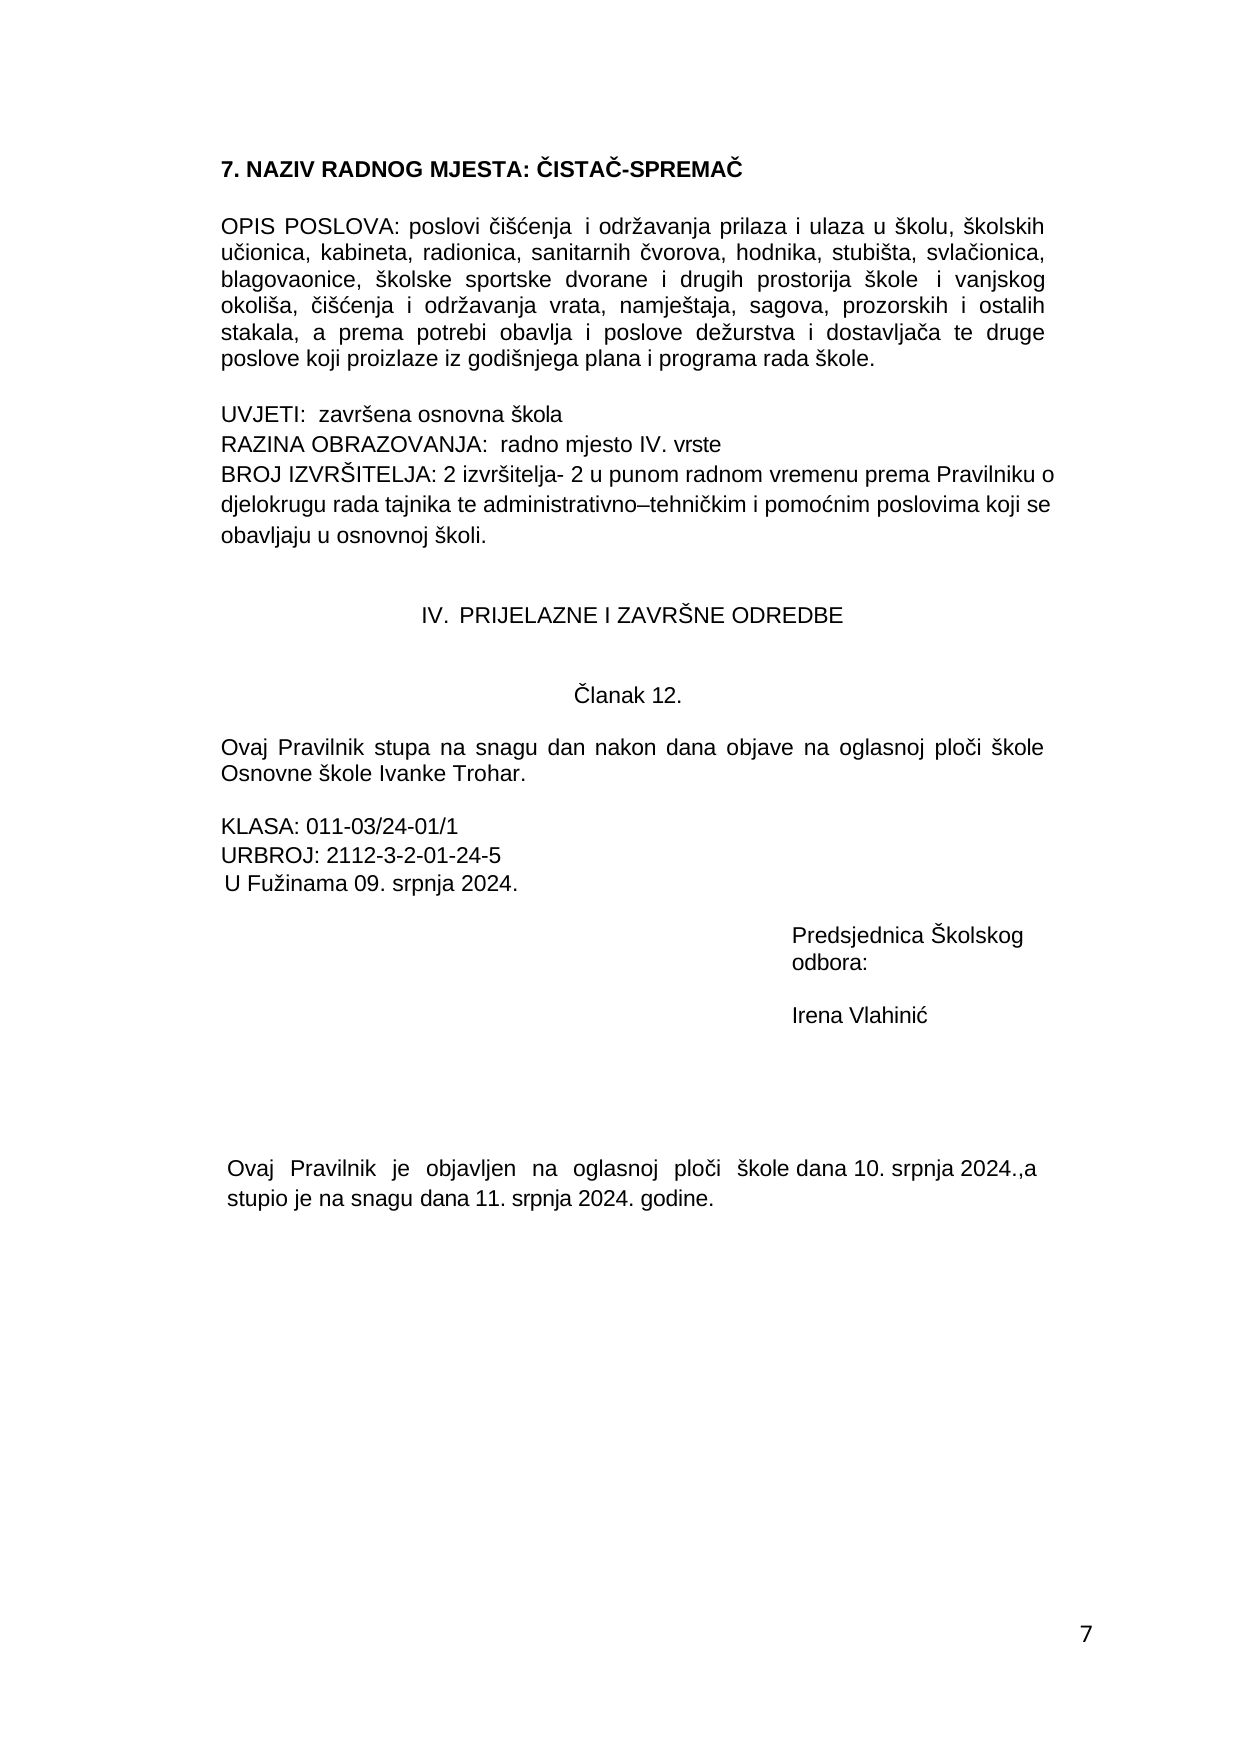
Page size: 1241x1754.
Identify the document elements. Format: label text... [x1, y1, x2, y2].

subtitle 7. NAZIV RADNOG MJESTA: ČISTAČ-SPREMAČ [221, 156, 1093, 183]
text URBROJ: 2112-3-2-01-24-5 [221, 839, 1093, 869]
list PRIJELAZNE I ZAVRŠNE ODREDBE [421, 602, 1093, 629]
text Ovaj Pravilnik stupa na snagu dan nakon dana objave na oglasnoj ploči škole Osnovne škole Ivanke Trohar. [221, 734, 1045, 786]
text RAZINA OBRAZOVANJA: radno mjesto IV. vrste [221, 428, 1093, 458]
text U Fužinama 09. srpnja 2024. [148, 869, 1093, 896]
text UVJETI: završena osnovna škola [221, 401, 1093, 428]
text KLASA: 011-03/24-01/1 [221, 813, 1093, 839]
text Ovaj Pravilnik je objavljen na oglasnoj ploči škole dana 10. srpnja 2024.,a stupio je na snagu dana 11. srpnja 2024. godine. [227, 1152, 1093, 1213]
text Irena Vlahinić [792, 1002, 1093, 1028]
text Predsjednica Školskog odbora: [792, 922, 1093, 975]
text Članak 12. [258, 682, 999, 708]
text BROJ IZVRŠITELJA: 2 izvršitelja- 2 u punom radnom vremenu prema Pravilniku o djelokrugu rada tajnika te administrativno–tehničkim i pomoćnim poslovima koji se obavljaju u osnovnoj školi. [221, 458, 1093, 549]
text OPIS POSLOVA: poslovi čišćenja i održavanja prilaza i ulaza u školu, školskih učionica, kabineta, radionica, sanitarnih čvorova, hodnika, stubišta, svlačionica, blagovaonice, školske sportske dvorane i drugih prostorija škole i vanjskog okoliša, čišćenja i održavanja vrata, namještaja, sagova, prozorskih i ostalih stakala, a prema potrebi obavlja i poslove dežurstva i dostavljača te druge poslove koji proizlaze iz godišnjega plana i programa rada škole. [221, 213, 1045, 371]
